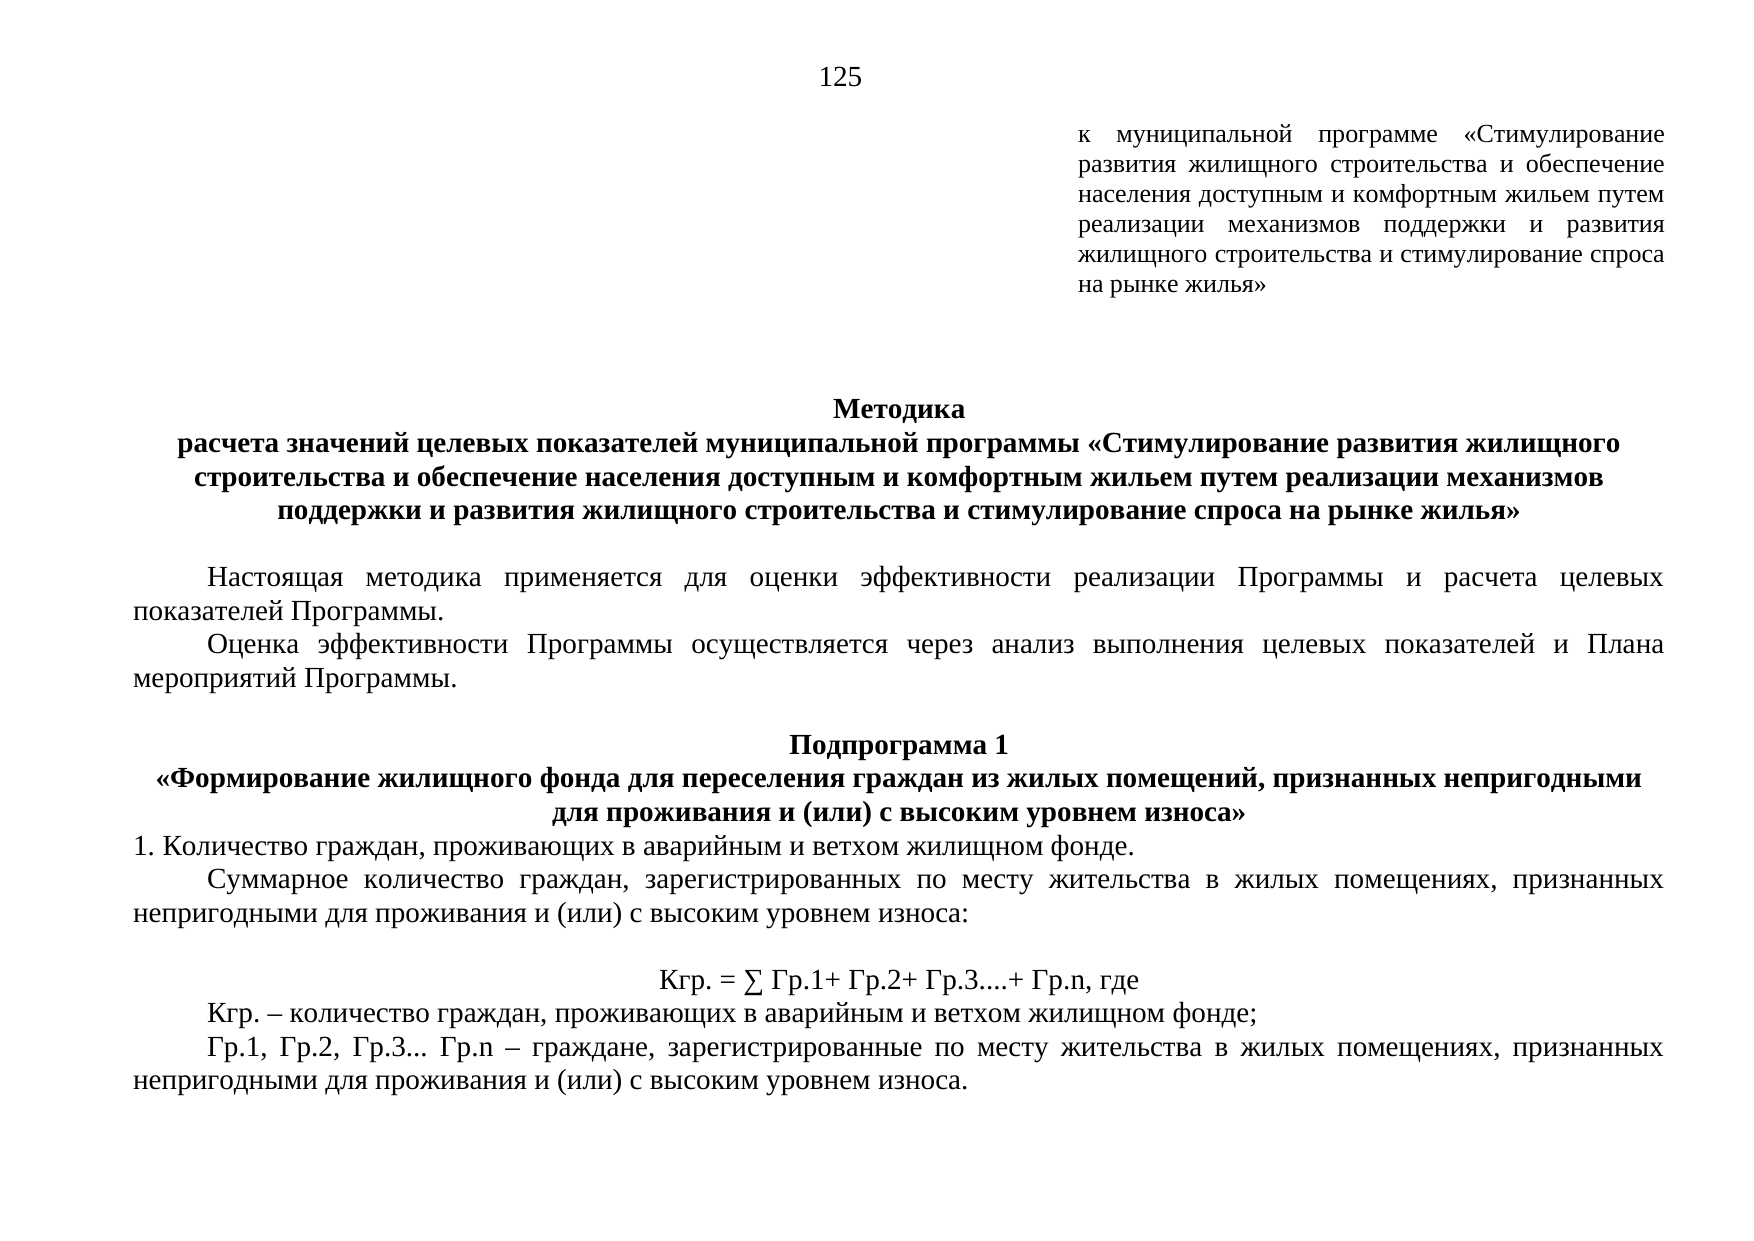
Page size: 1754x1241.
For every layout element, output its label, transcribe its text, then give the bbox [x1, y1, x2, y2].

list Количество граждан, проживающих в аварийным и ветхом жилищном фонде. [133, 828, 1665, 861]
text Оценка эффективности Программы осуществляется через анализ выполнения целевых показателей и Плана мероприятий Программы. [133, 626, 1665, 693]
text Кгр. – количество граждан, проживающих в аварийным и ветхом жилищном фонде; [133, 995, 1665, 1029]
text Методика [133, 392, 1665, 425]
text Гр.1, Гр.2, Гр.3... Гр.n – граждане, зарегистрированные по месту жительства в жилых помещениях, признанных непригодными для проживания и (или) с высоким уровнем износа. [133, 1029, 1665, 1096]
text «Формирование жилищного фонда для переселения граждан из жилых помещений, признанных непригодными для проживания и (или) с высоким уровнем износа» [133, 761, 1665, 828]
text Настоящая методика применяется для оценки эффективности реализации Программы и расчета целевых показателей Программы. [133, 559, 1665, 626]
text расчета значений целевых показателей муниципальной программы «Стимулирование развития жилищного строительства и обеспечение населения доступным и комфортным жильем путем реализации механизмов поддержки и развития жилищного строительства и стимулирование спроса на рынке жилья» [133, 425, 1665, 526]
text Подпрограмма 1 [133, 727, 1665, 761]
text Суммарное количество граждан, зарегистрированных по месту жительства в жилых помещениях, признанных непригодными для проживания и (или) с высоким уровнем износа: [133, 861, 1665, 928]
text к муниципальной программе «Стимулирование развития жилищного строительства и обеспечение населения доступным и комфортным жильем путем реализации механизмов поддержки и развития жилищного строительства и стимулирование спроса на рынке жилья» [1078, 118, 1665, 298]
text Кгр. = ∑ Гр.1+ Гр.2+ Гр.3....+ Гр.n, где [133, 962, 1665, 995]
